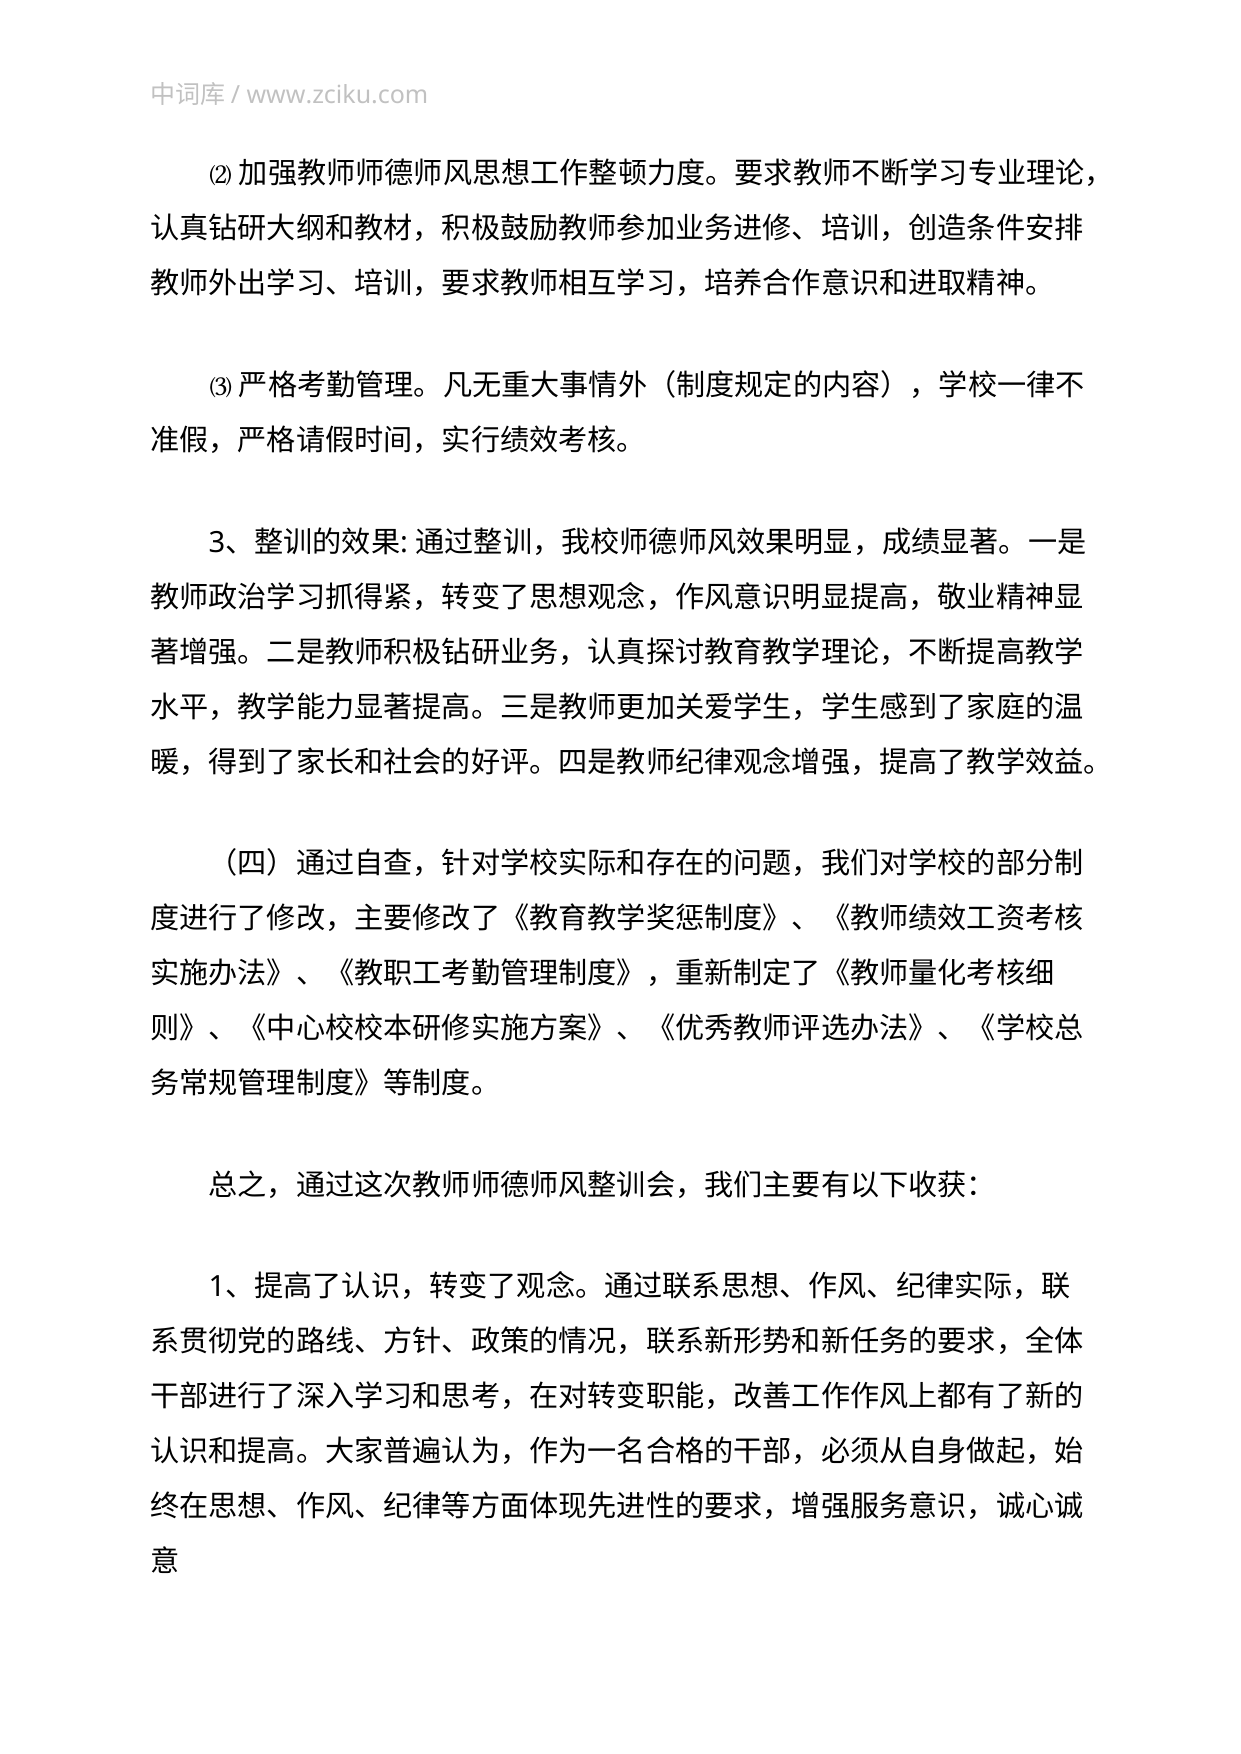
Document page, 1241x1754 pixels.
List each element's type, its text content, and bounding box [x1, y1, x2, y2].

text ⑶严格考勤管理。凡无重大事情外（制度规定的内容），学校一律不准假，严格请假时间，实行绩效考核。 [150, 362, 1090, 459]
text ⑵加强教师师德师风思想工作整顿力度。要求教师不断学习专业理论，认真钻研大纲和教材，积极鼓励教师参加业务进修、培训，创造条件安排教师外出学习、培训，要求教师相互学习，培养合作意识和进取精神。 [150, 150, 1090, 302]
text 1、提高了认识，转变了观念。通过联系思想、作风、纪律实际，联系贯彻党的路线、方针、政策的情况，联系新形势和新任务的要求，全体干部进行了深入学习和思考，在对转变职能，改善工作作风上都有了新的认识和提高。大家普遍认为，作为一名合格的干部，必须从自身做起，始终在思想、作风、纪律等方面体现先进性的要求，增强服务意识，诚心诚意 [150, 1263, 1090, 1580]
text 总之，通过这次教师师德师风整训会，我们主要有以下收获： [150, 1161, 1090, 1203]
text （四）通过自查，针对学校实际和存在的问题，我们对学校的部分制度进行了修改，主要修改了《教育教学奖惩制度》、《教师绩效工资考核实施办法》、《教职工考勤管理制度》，重新制定了《教师量化考核细则》、《中心校校本研修实施方案》、《优秀教师评选办法》、《学校总务常规管理制度》等制度。 [150, 840, 1090, 1102]
text 3、整训的效果: 通过整训，我校师德师风效果明显，成绩显著。一是教师政治学习抓得紧，转变了思想观念，作风意识明显提高，敬业精神显著增强。二是教师积极钻研业务，认真探讨教育教学理论，不断提高教学水平，教学能力显著提高。三是教师更加关爱学生，学生感到了家庭的温暖，得到了家长和社会的好评。四是教师纪律观念增强，提高了教学效益。 [150, 518, 1090, 780]
